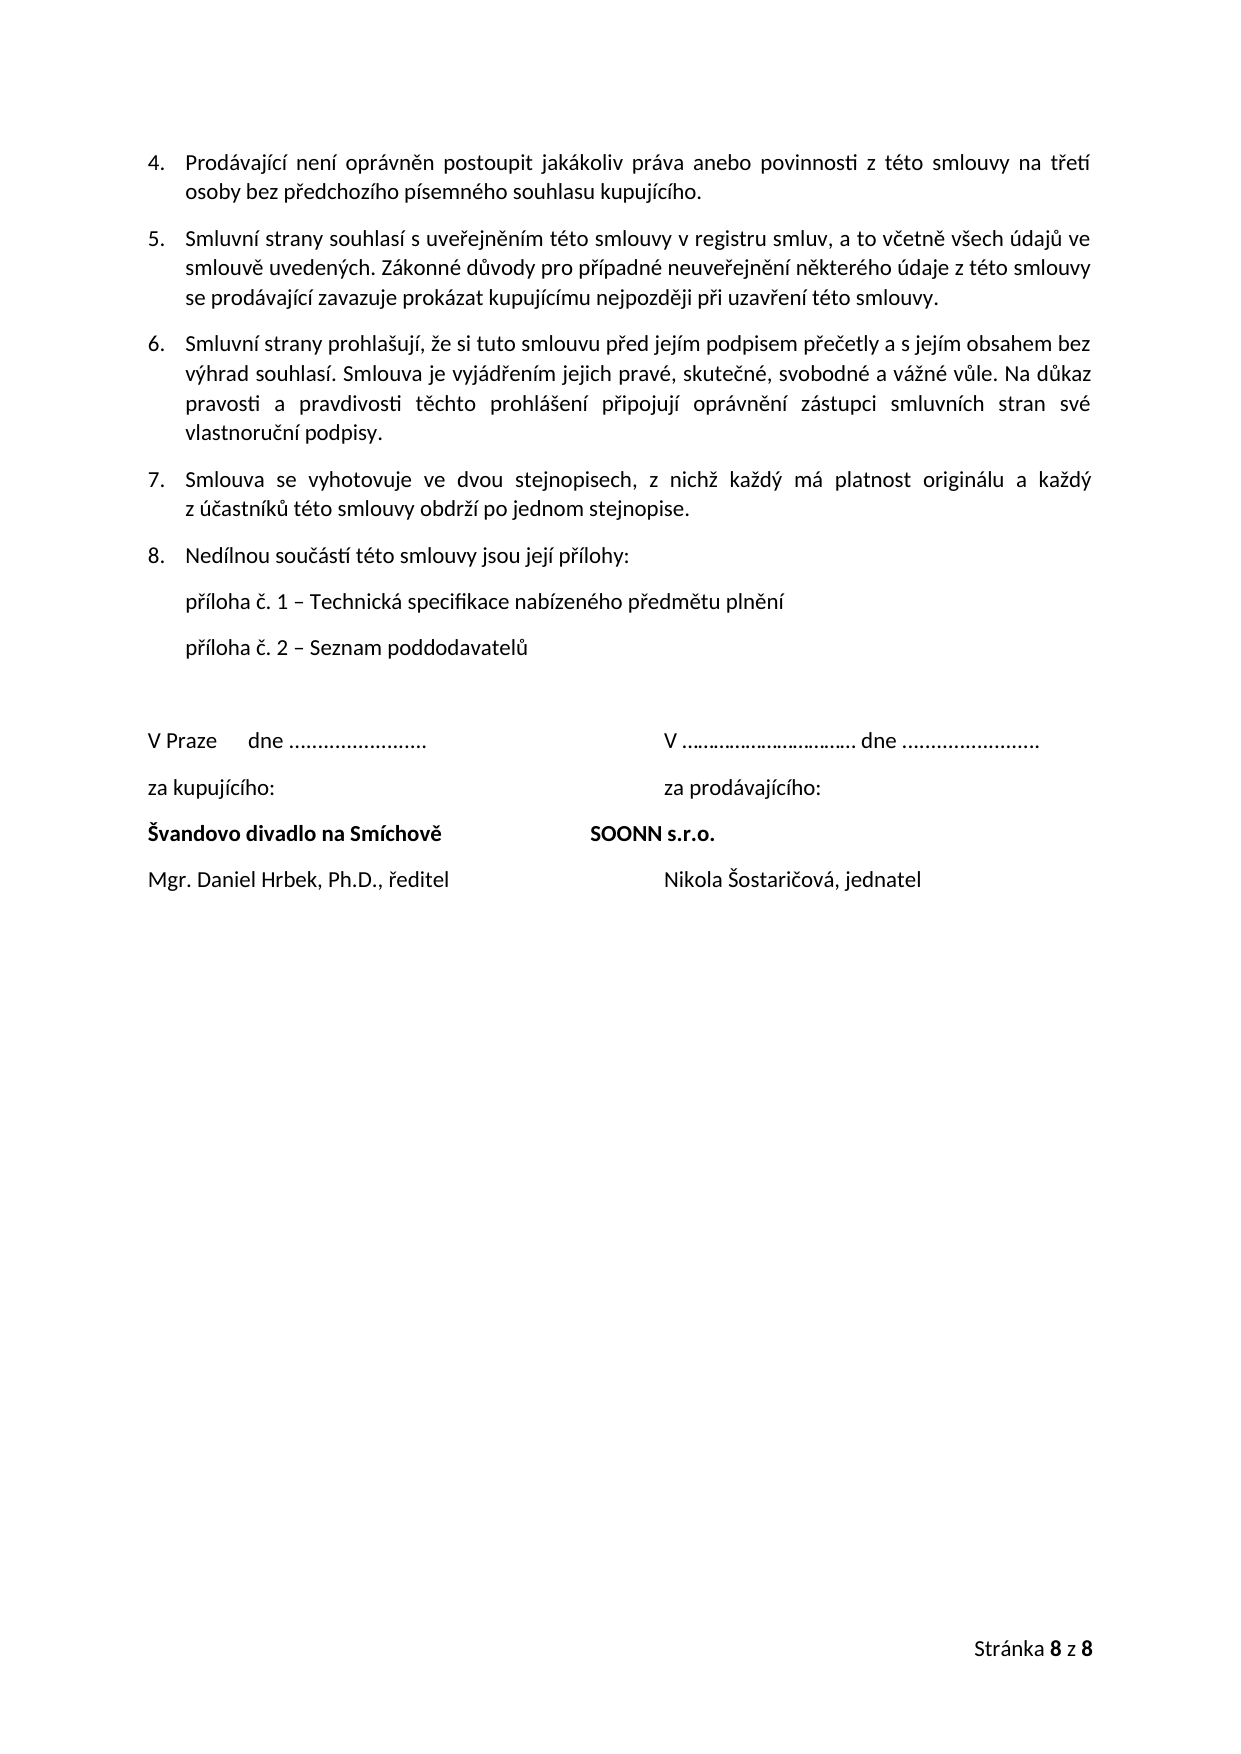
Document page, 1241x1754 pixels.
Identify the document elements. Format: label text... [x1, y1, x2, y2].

text za kupujícího: za prodávajícího: [148, 773, 1093, 801]
list Prodávající není oprávněn postoupit jakákoliv práva anebo povinnosti z této smlouvy na třetí osoby bez předchozího písemného souhlasu kupujícího. [148, 148, 1093, 205]
text příloha č. 2 – Seznam poddodavatelů [148, 633, 1093, 662]
text Mgr. Daniel Hrbek, Ph.D., ředitel Nikola Šostaričová, jednatel [148, 865, 1093, 893]
text Švandovo divadlo na Smíchově SOONN s.r.o. [148, 819, 1093, 847]
list Nedílnou součástí této smlouvy jsou její přílohy: [148, 541, 1093, 569]
text V Praze dne ........................ V …………………………… dne ........................ [148, 726, 1093, 754]
list Smluvní strany souhlasí s uveřejněním této smlouvy v registru smluv, a to včetně všech údajů ve smlouvě uvedených. Zákonné důvody pro případné neuveřejnění některého údaje z této smlouvy se prodávající zavazuje prokázat kupujícímu nejpozději při uzavření této smlouvy. [148, 224, 1093, 311]
list Smluvní strany prohlašují, že si tuto smlouvu před jejím podpisem přečetly a s jejím obsahem bez výhrad souhlasí. Smlouva je vyjádřením jejich pravé, skutečné, svobodné a vážné vůle. Na důkaz pravosti a pravdivosti těchto prohlášení připojují oprávnění zástupci smluvních stran své vlastnoruční podpisy. [148, 329, 1093, 446]
list Smlouva se vyhotovuje ve dvou stejnopisech, z nichž každý má platnost originálu a každý z účastníků této smlouvy obdrží po jednom stejnopise. [148, 465, 1093, 522]
text příloha č. 1 – Technická specifikace nabízeného předmětu plnění [185, 587, 1093, 615]
